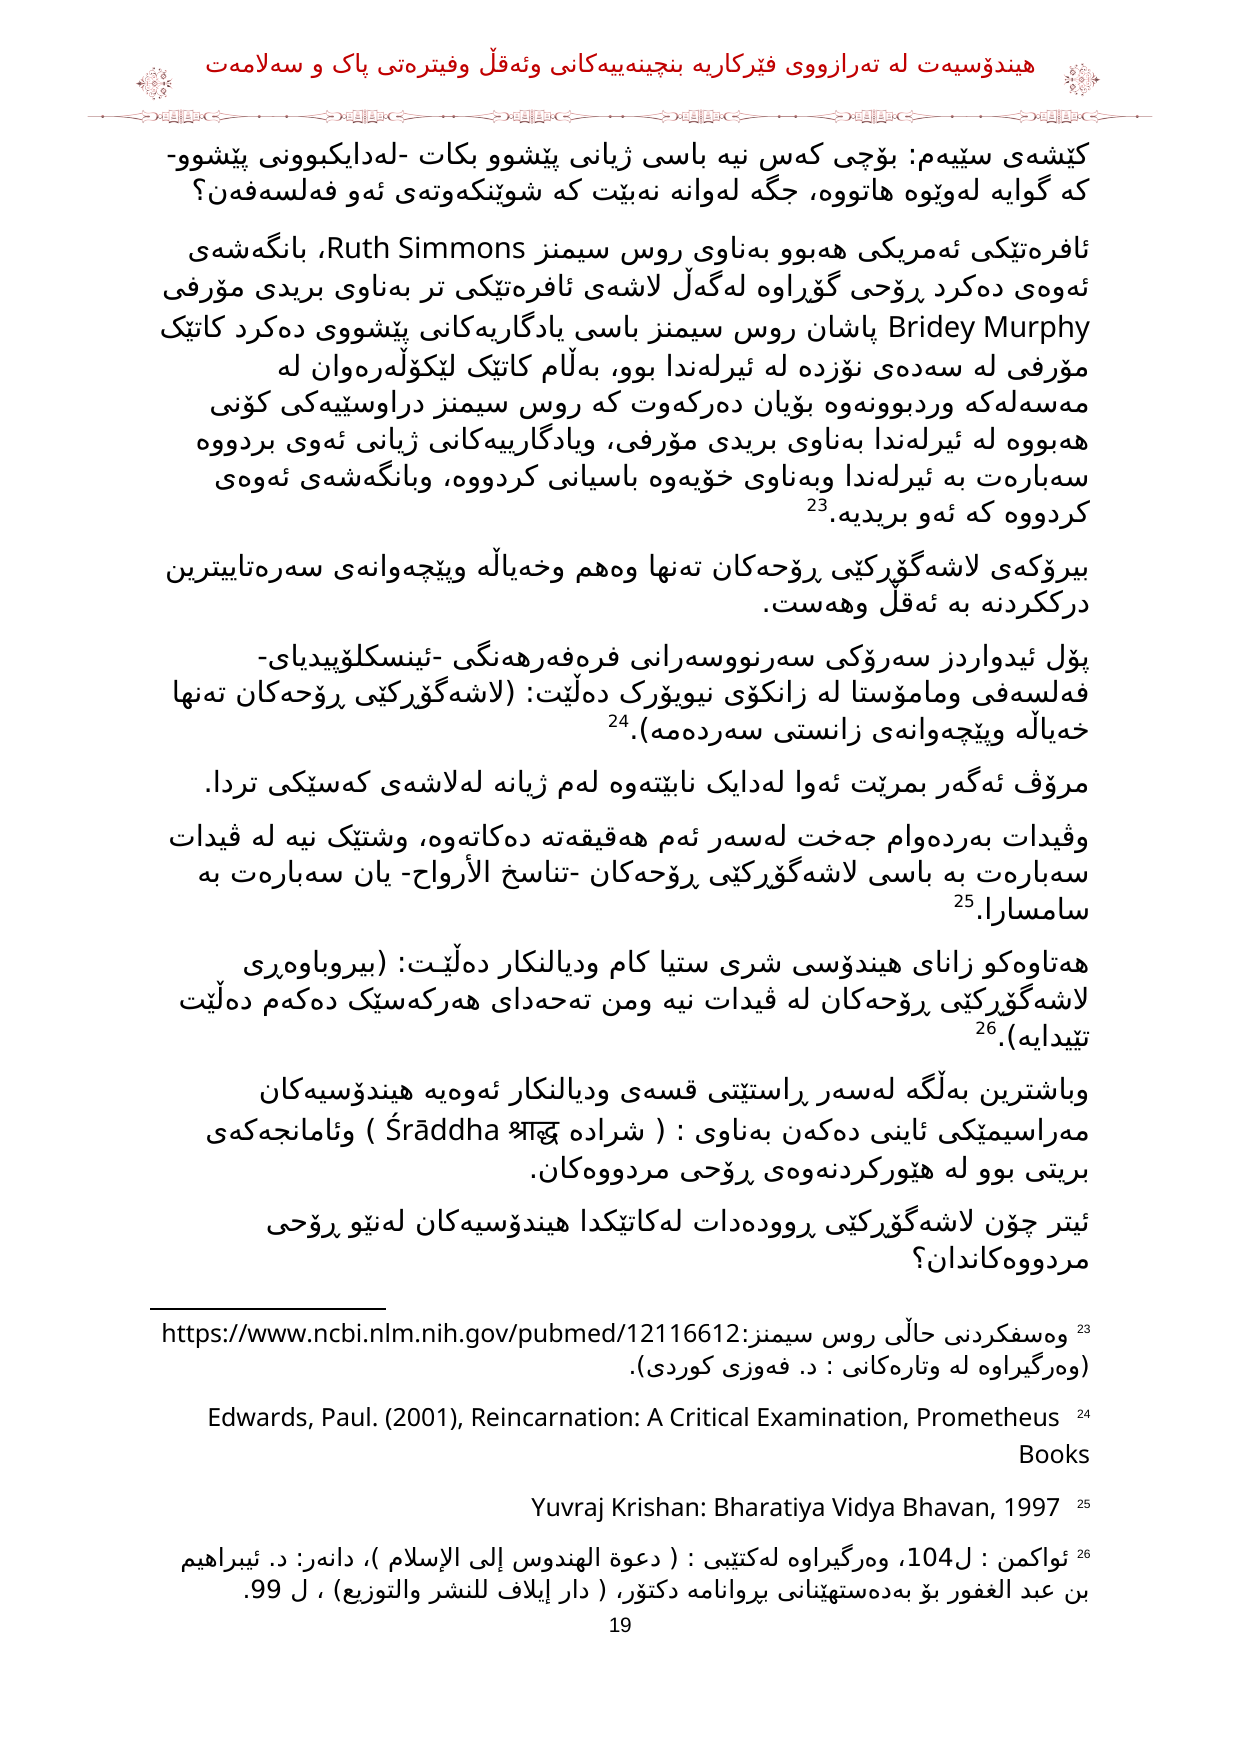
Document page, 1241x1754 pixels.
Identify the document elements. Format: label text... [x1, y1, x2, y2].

text پۆل ئیدواردز سەرۆکی سەرنووسەرانی فرەفەرهەنگی -ئینسکلۆپیدیای- فەلسەفی ومامۆستا لە زانکۆی نیویۆرک دەڵێت: (لاشەگۆڕکێی ڕۆحەکان تەنها خەیاڵە وپێچەوانەى زانستی سەردەمە). [150, 639, 1090, 746]
text ئافرەتێکی ئەمریکی هەبوو بەناوى روس سیمنز Ruth Simmons، بانگەشەی ئەوەى دەکرد ڕۆحی گۆڕاوە لەگەڵ لاشەی ئافرەتێکی تر بەناوى بریدی مۆرفی Bridey Murphy پاشان روس سیمنز باسی یادگاریەکانى پێشووی دەکرد کاتێک مۆرفی لە سەدەی نۆزدە لە ئیرلەندا بوو، بەڵام کاتێک لێکۆڵەرەوان لە مەسەلەکە وردبوونەوە بۆیان دەرکەوت کە روس سیمنز دراوسێیەکی کۆنی هەبووە لە ئیرلەندا بەناوى بریدی مۆرفی، ویادگارییەکانى ژیانی ئەوی بردووە سەبارەت بە ئیرلەندا وبەناوى خۆیەوە باسیانی کردووە، وبانگەشەی ئەوەى کردووە کە ئەو بریدیە. [150, 227, 1090, 529]
text مرۆڤ ئەگەر بمرێت ئەوا لەدایک نابێتەوە لەم ژیانە لەلاشەى کەسێکی تردا. [150, 766, 1090, 799]
text وڤیدات بەردەوام جەخت لەسەر ئەم هەقیقەتە دەکاتەوە، وشتێک نیە لە ڤیدات سەبارەت بە باسی لاشەگۆڕکێی ڕۆحەکان -تناسخ الأرواح- یان سەبارەت بە سامسارا. [150, 819, 1090, 926]
text ئیتر چۆن لاشەگۆڕکێی ڕوودەدات لەکاتێکدا هیندۆسیەکان لەنێو ڕۆحی مردووەکاندان؟ [150, 1204, 1090, 1275]
text بیرۆکەى لاشەگۆڕکێی ڕۆحەکان تەنها وەهم وخەیاڵە وپێچەوانەى سەرەتاییترین درککردنە بە ئەقڵ وهەست. [150, 549, 1090, 619]
text کێشەی سێیەم: بۆچی کەس نیە باسی ژیانی پێشوو بکات -لەدایکبوونی پێشوو- کە گوایە لەوێوە هاتووە، جگە لەوانە نەبێت کە شوێنکەوتەى ئەو فەلسەفەن؟ [150, 137, 1090, 208]
text هەتاوەکو زانای هیندۆسی شری ستيا كام وديالنكار دەڵێـت: (بیروباوەڕی لاشەگۆڕکێی ڕۆحەکان لە ڤیدات نیە ومن تەحەدای هەرکەسێک دەکەم دەڵێت تێیدایە). [150, 946, 1090, 1053]
text وباشترین بەڵگە لەسەر ڕاستێتی قسەی ودیالنکار ئەوەیە هیندۆسیەکان مەراسیمێکی ئاینی دەکەن بەناوى : ( شرادە Śrāddha श्राद्ध ) وئامانجەکەى بریتی بوو لە هێورکردنەوەى ڕۆحی مردووەکان. [150, 1072, 1090, 1185]
